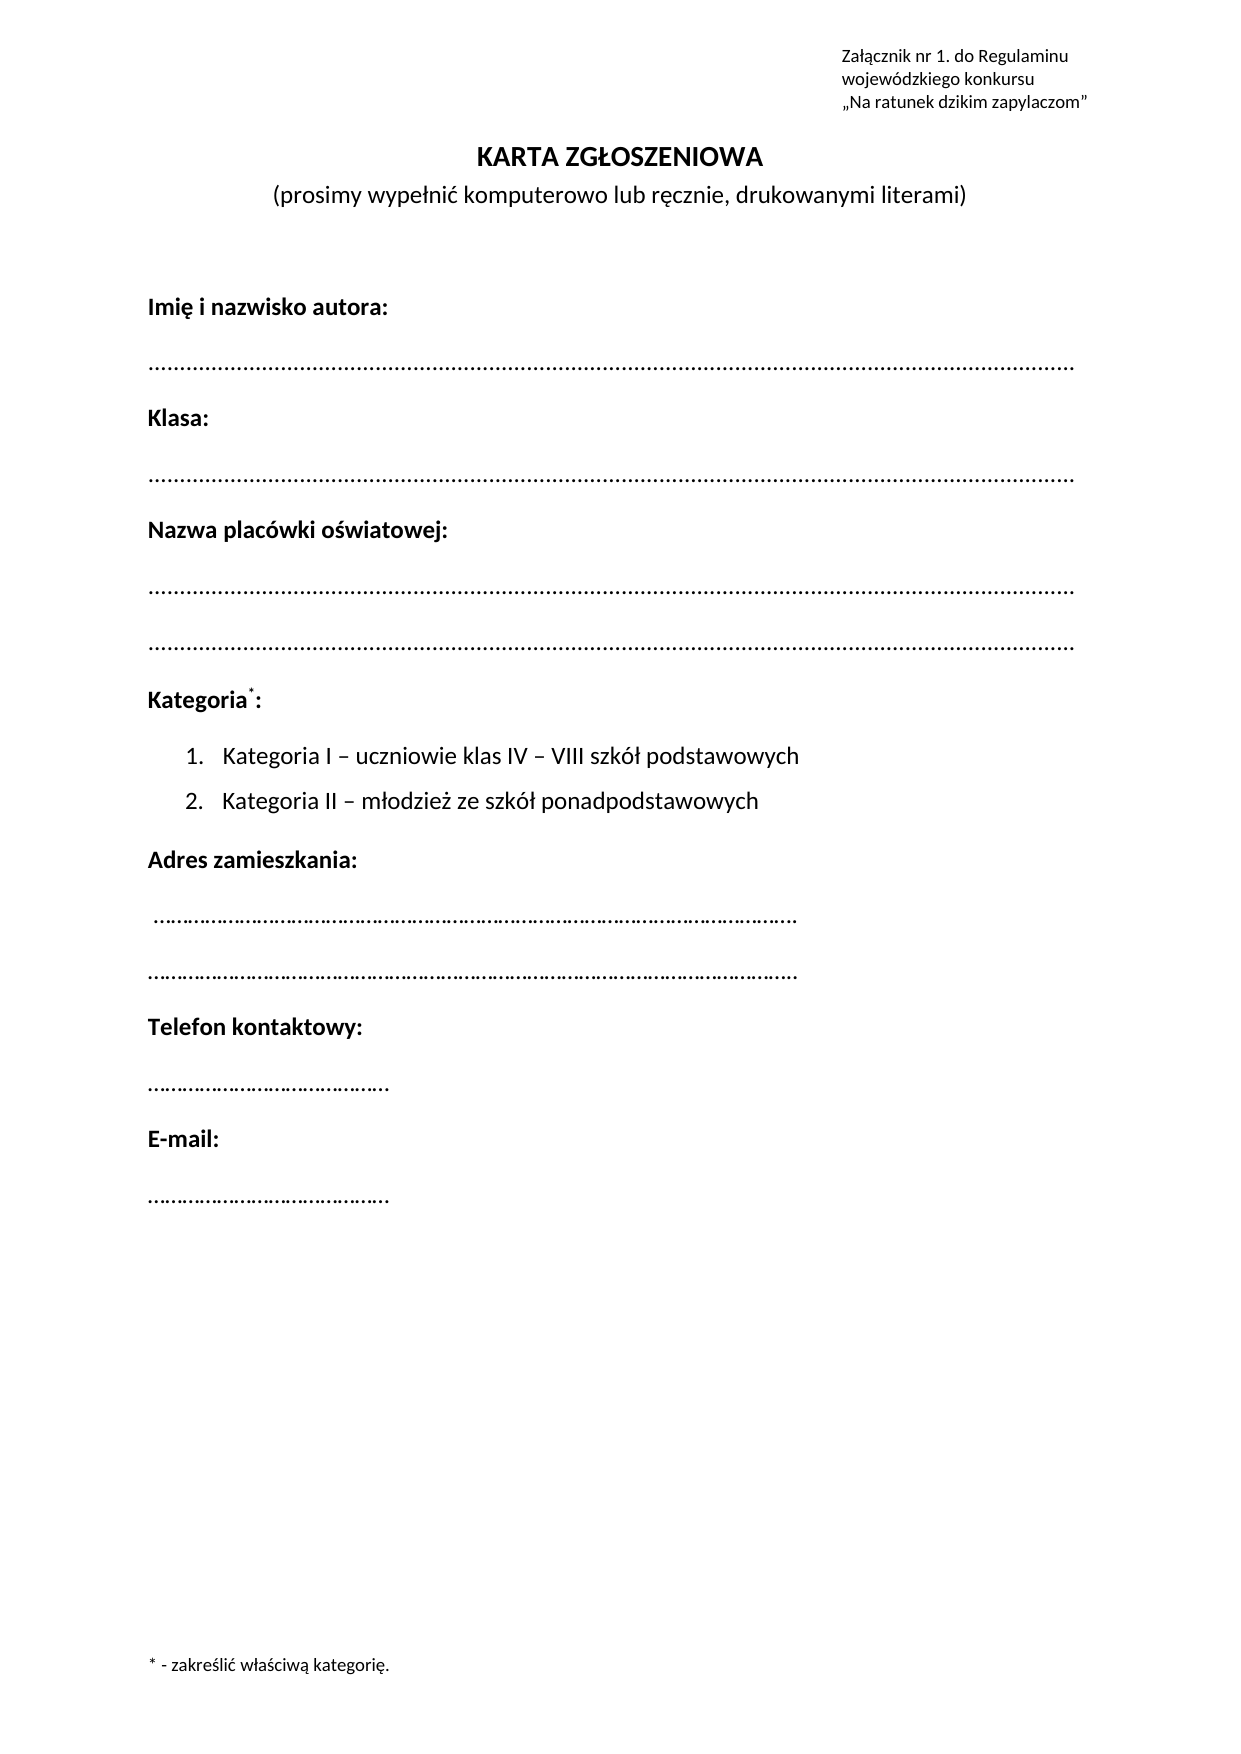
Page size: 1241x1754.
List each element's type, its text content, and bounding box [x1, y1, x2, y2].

text ................................................................................................................................................... [148, 570, 1093, 600]
text …………………………………… [148, 1179, 1093, 1209]
text E-mail: [148, 1123, 1093, 1153]
text (prosimy wypełnić komputerowo lub ręcznie, drukowanymi literami) [148, 179, 1093, 209]
text ………………………………………………………………………………………………….. [148, 955, 1093, 986]
text Imię i nazwisko autora: [148, 291, 1093, 321]
text ................................................................................................................................................... [148, 347, 1093, 377]
text …………………………………………………………………………………………………. [148, 899, 1093, 930]
text ................................................................................................................................................... [148, 626, 1093, 656]
text Telefon kontaktowy: [148, 1011, 1093, 1042]
text …………………………………… [148, 1067, 1093, 1098]
text KARTA ZGŁOSZENIOWA [148, 138, 1093, 174]
text Kategoria*: [148, 684, 1093, 714]
text ................................................................................................................................................... [148, 458, 1093, 489]
text Nazwa placówki oświatowej: [148, 514, 1093, 544]
text Adres zamieszkania: [148, 844, 1093, 874]
list Kategoria II – młodzież ze szkół ponadpodstawowych [185, 786, 1093, 816]
text Klasa: [148, 402, 1093, 433]
list Kategoria I – uczniowie klas IV – VIII szkół podstawowych [185, 740, 1093, 770]
